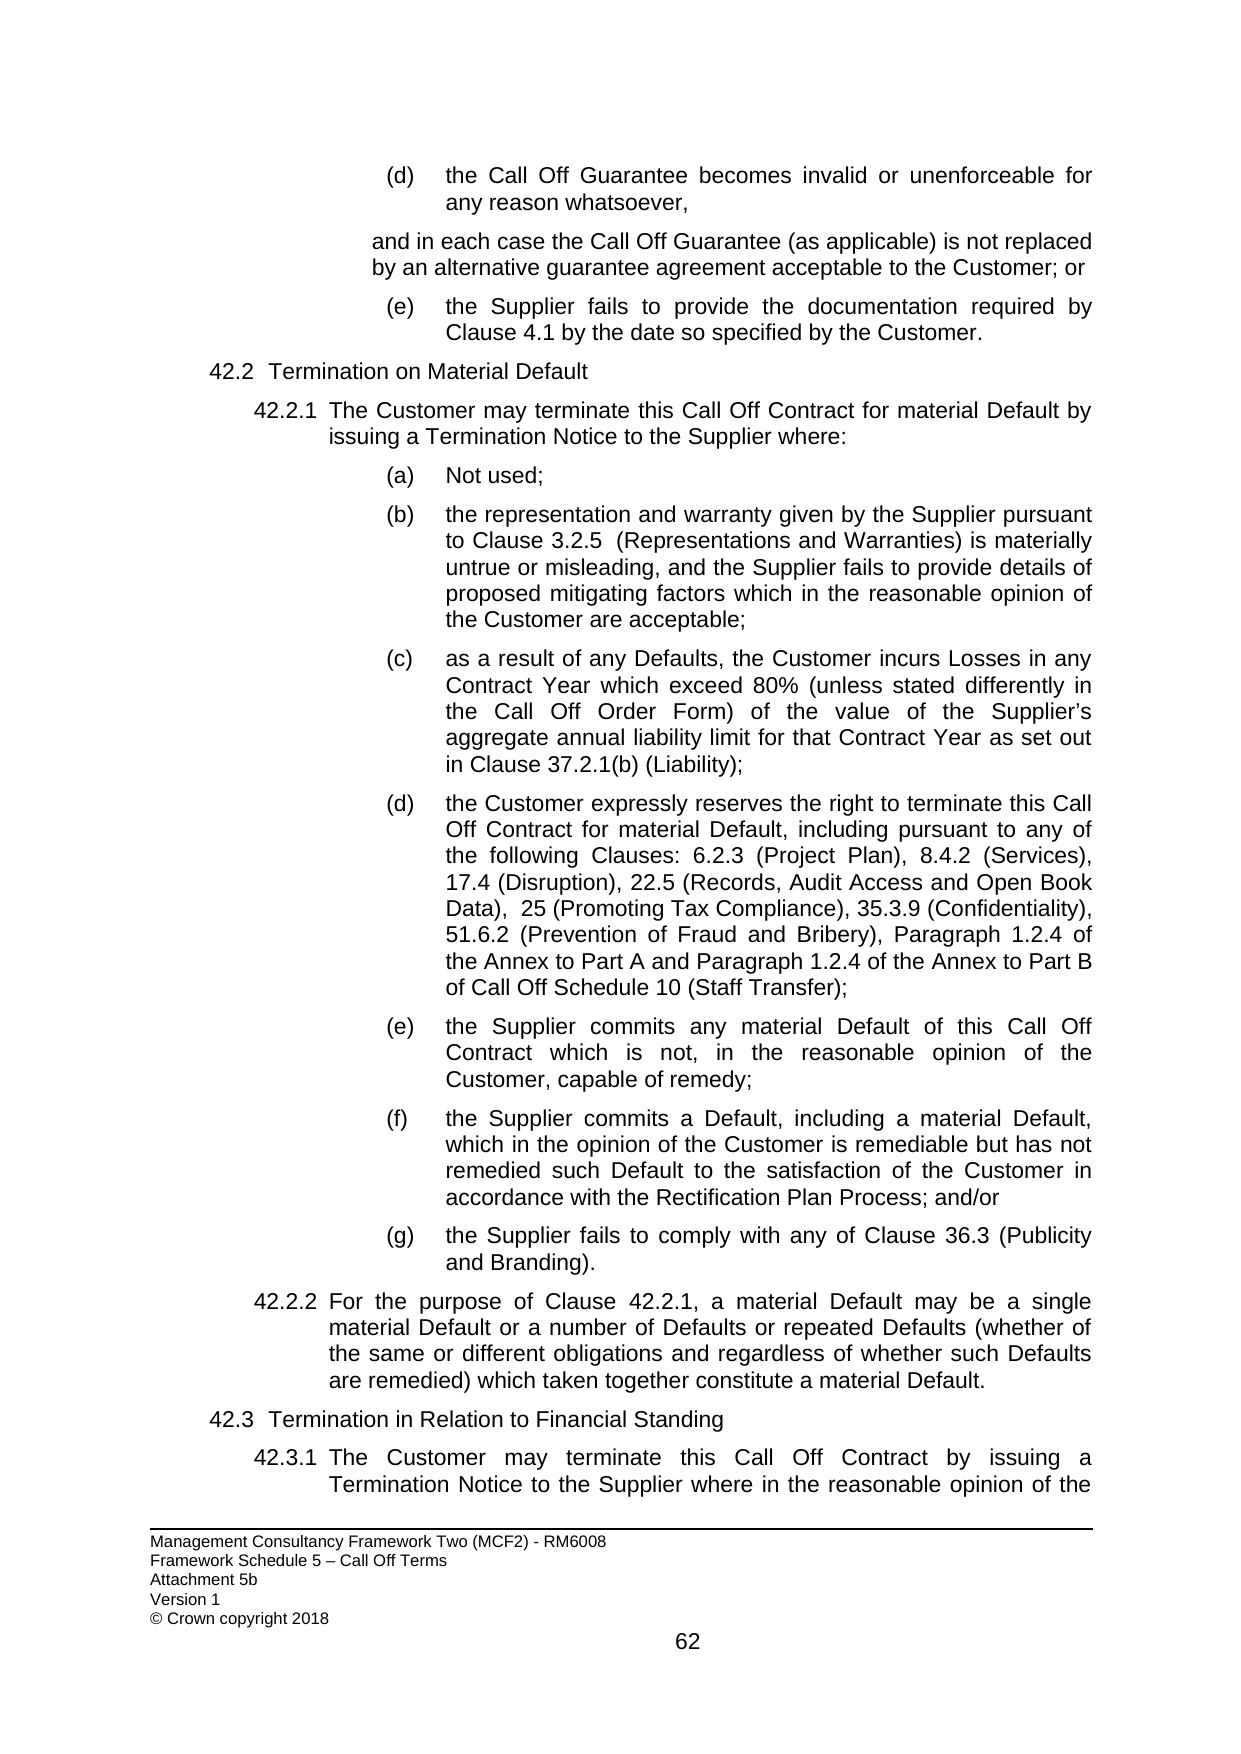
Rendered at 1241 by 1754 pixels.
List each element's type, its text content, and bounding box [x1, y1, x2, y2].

text as a result of any Defaults, the Customer incurs Losses in any Contract Year which exceed 80% (unless stated differently in the Call Off Order Form) of the value of the Supplier’s aggregate annual liability limit for that Contract Year as set out in Clause 37.2.1(b) (Liability); [386, 645, 1093, 777]
text the representation and warranty given by the Supplier pursuant to Clause 3.2.5 (Representations and Warranties) is materially untrue or misleading, and the Supplier fails to provide details of proposed mitigating factors which in the reasonable opinion of the Customer are acceptable; [386, 501, 1093, 633]
text Termination on Material Default [209, 358, 1093, 384]
text the Supplier commits a Default, including a material Default, which in the opinion of the Customer is remediable but has not remedied such Default to the satisfaction of the Customer in accordance with the Rectification Plan Process; and/or [386, 1104, 1093, 1210]
text The Customer may terminate this Call Off Contract for material Default by issuing a Termination Notice to the Supplier where: [253, 397, 1093, 450]
text Termination in Relation to Financial Standing [209, 1406, 1093, 1432]
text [253, 1444, 1093, 1497]
text the Call Off Guarantee becomes invalid or unenforceable for any reason whatsoever, [386, 162, 1093, 215]
text and in each case the Call Off Guarantee (as applicable) is not replaced by an alternative guarantee agreement acceptable to the Customer; or [372, 228, 1093, 280]
text the Supplier fails to provide the documentation required by Clause 4.1 by the date so specified by the Customer. [386, 293, 1093, 346]
text the Supplier fails to comply with any of Clause 36.3 (Publicity and Branding). [386, 1222, 1093, 1275]
text the Customer expressly reserves the right to terminate this Call Off Contract for material Default, including pursuant to any of the following Clauses: 6.2.3 (Project Plan), 8.4.2 (Services), 17.4 (Disruption), 22.5 (Records, Audit Access and Open Book Data), 25 (Promoting Tax Compliance), 35.3.9 (Confidentiality), 51.6.2 (Prevention of Fraud and Bribery), Paragraph 1.2.4 of the Annex to Part A and Paragraph 1.2.4 of the Annex to Part B of Call Off Schedule 10 (Staff Transfer); [386, 789, 1093, 1000]
text For the purpose of Clause 42.2.1, a material Default may be a single material Default or a number of Defaults or repeated Defaults (whether of the same or different obligations and regardless of whether such Defaults are remedied) which taken together constitute a material Default. [253, 1288, 1093, 1393]
text Not used; [386, 462, 1093, 488]
text the Supplier commits any material Default of this Call Off Contract which is not, in the reasonable opinion of the Customer, capable of remedy; [386, 1013, 1093, 1092]
